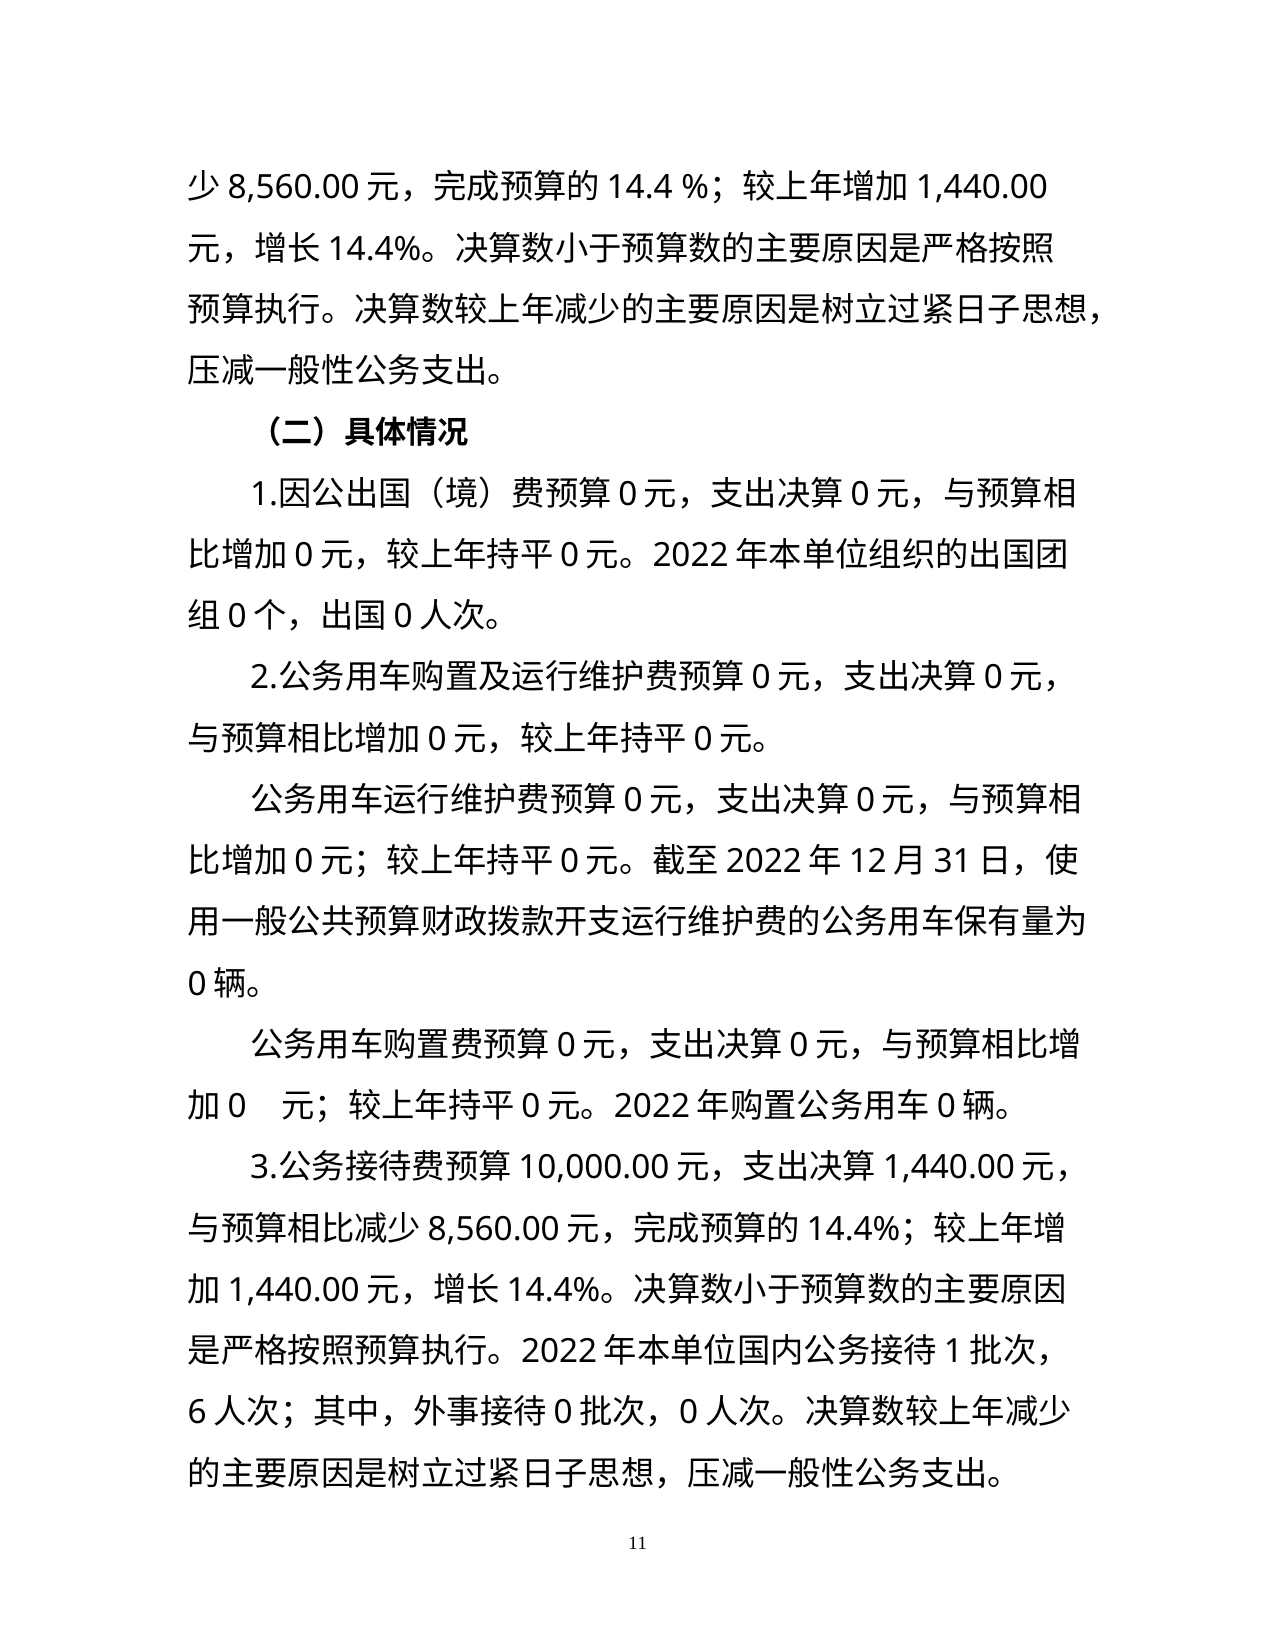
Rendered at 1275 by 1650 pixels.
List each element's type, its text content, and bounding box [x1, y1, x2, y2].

text 3.公务接待费预算10,000.00元，支出决算1,440.00元，与预算相比减少8,560.00元，完成预算的14.4%；较上年增加1,440.00元，增长14.4%。决算数小于预算数的主要原因是严格按照预算执行。2022年本单位国内公务接待1批次，6人次；其中，外事接待0批次，0人次。决算数较上年减少的主要原因是树立过紧日子思想，压减一般性公务支出。 [187, 1130, 1087, 1497]
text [187, 150, 1087, 395]
text 公务用车运行维护费预算0元，支出决算0元，与预算相比增加0元；较上年持平0元。截至2022年12月31日，使用一般公共预算财政拨款开支运行维护费的公务用车保有量为0辆。 [187, 762, 1087, 1007]
text （二）具体情况 [187, 395, 1087, 456]
text 公务用车购置费预算0元，支出决算0元，与预算相比增加0 元；较上年持平0元。2022年购置公务用车0辆。 [187, 1007, 1087, 1130]
text 2.公务用车购置及运行维护费预算0元，支出决算0元，与预算相比增加0元，较上年持平0元。 [187, 640, 1087, 762]
text 1.因公出国（境）费预算0元，支出决算0元，与预算相比增加0元，较上年持平0元。2022年本单位组织的出国团组0个，出国0人次。 [187, 456, 1087, 640]
